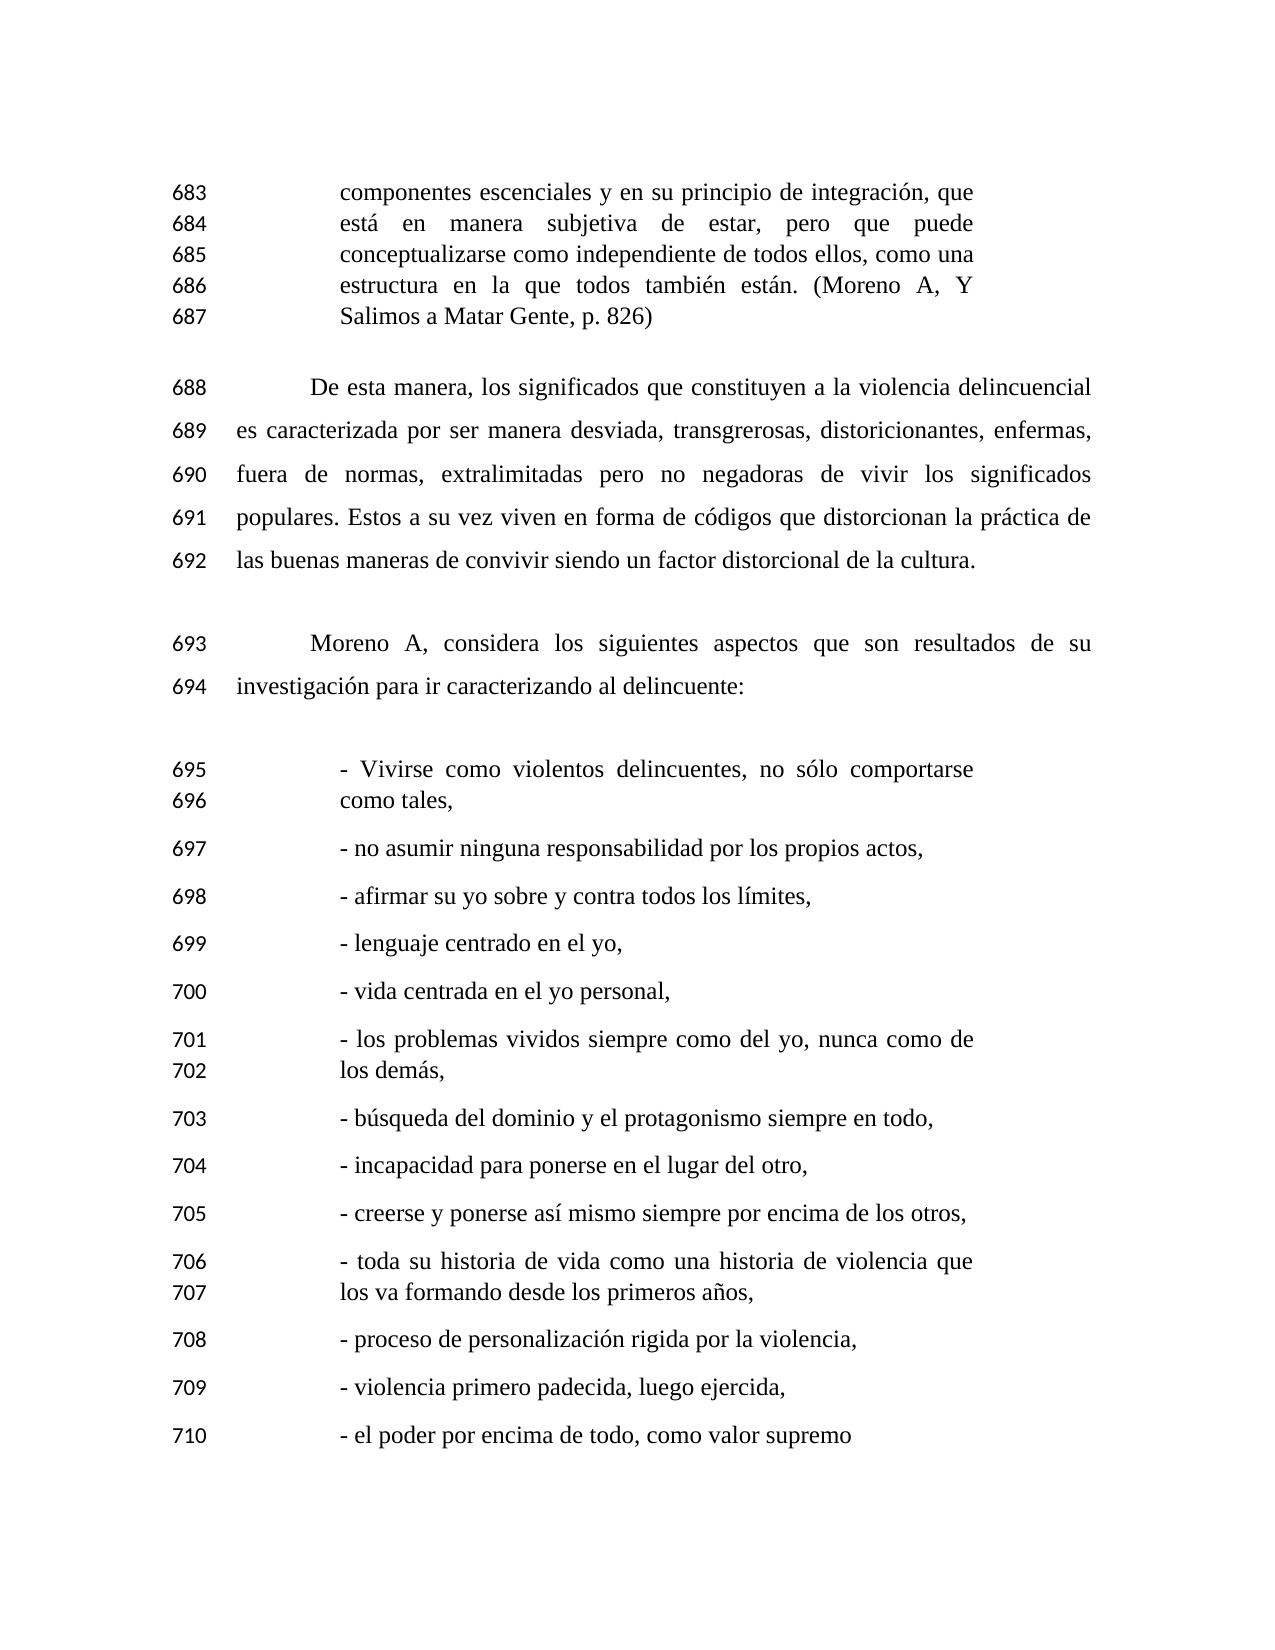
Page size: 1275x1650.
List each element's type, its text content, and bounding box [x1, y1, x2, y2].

text - lenguaje centrado en el yo, [339, 928, 974, 957]
text - afirmar su yo sobre y contra todos los límites, [339, 881, 974, 909]
text - los problemas vividos siempre como del yo, nunca como de los demás, [339, 1024, 974, 1084]
text - Vivirse como violentos delincuentes, no sólo comportarse como tales, [339, 754, 974, 814]
text - toda su historia de vida como una historia de violencia que los va formando desde los primeros años, [339, 1246, 974, 1306]
text - búsqueda del dominio y el protagonismo siempre en todo, [339, 1103, 974, 1131]
text - proceso de personalización rigida por la violencia, [339, 1324, 974, 1353]
text - violencia primero padecida, luego ejercida, [339, 1372, 974, 1401]
text - no asumir ninguna responsabilidad por los propios actos, [339, 833, 974, 862]
text Moreno A, considera los siguientes aspectos que son resultados de su investigación para ir caracterizando al delincuente: [236, 628, 1092, 700]
text - creerse y ponerse así mismo siempre por encima de los otros, [339, 1198, 974, 1227]
text - el poder por encima de todo, como valor supremo [339, 1420, 974, 1449]
text De esta manera, los significados que constituyen a la violencia delincuencial es caracterizada por ser manera desviada, transgrerosas, distoricionantes, enfermas, fuera de normas, extralimitadas pero no negadoras de vivir los significados populares. Estos a su vez viven en forma de códigos que distorcionan la práctica de las buenas maneras de convivir siendo un factor distorcional de la cultura. [236, 372, 1092, 574]
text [339, 177, 974, 330]
text - incapacidad para ponerse en el lugar del otro, [339, 1150, 974, 1179]
text - vida centrada en el yo personal, [339, 976, 974, 1005]
